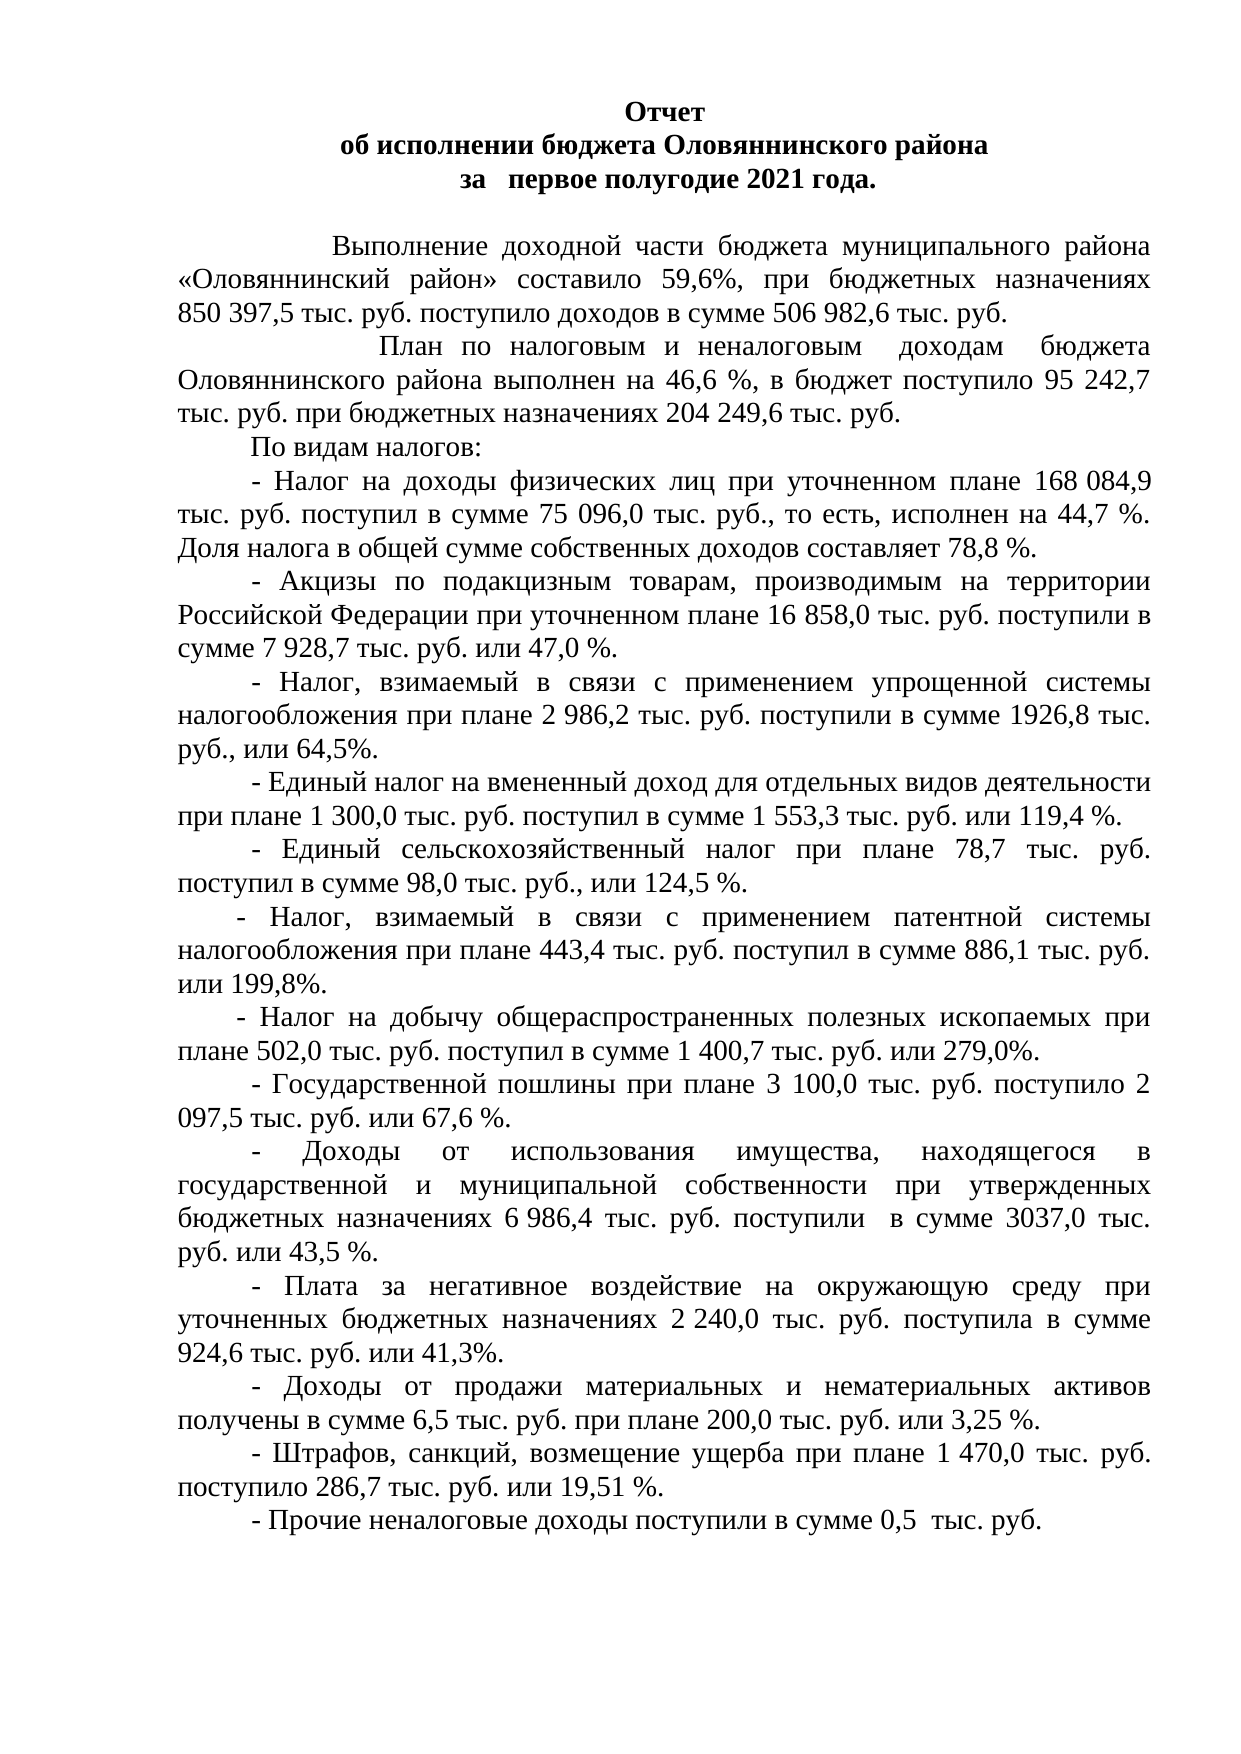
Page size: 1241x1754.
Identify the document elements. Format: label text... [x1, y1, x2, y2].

text - Налог на добычу общераспространенных полезных ископаемых при плане 502,0 тыс. руб. поступил в сумме 1 400,7 тыс. руб. или 279,0%. [177, 999, 1152, 1066]
text - Единый сельскохозяйственный налог при плане 78,7 тыс. руб. поступил в сумме 98,0 тыс. руб., или 124,5 %. [177, 832, 1152, 899]
text - Налог, взимаемый в связи с применением патентной системы налогообложения при плане 443,4 тыс. руб. поступил в сумме 886,1 тыс. руб. или 199,8%. [177, 899, 1152, 999]
text План по налоговым и неналоговым доходам бюджета Оловяннинского района выполнен на 46,6 %, в бюджет поступило 95 242,7 тыс. руб. при бюджетных назначениях 204 249,6 тыс. руб. [177, 328, 1152, 429]
text - Единый налог на вмененный доход для отдельных видов деятельности при плане 1 300,0 тыс. руб. поступил в сумме 1 553,3 тыс. руб. или 119,4 %. [177, 764, 1152, 832]
text - Плата за негативное воздействие на окружающую среду при уточненных бюджетных назначениях 2 240,0 тыс. руб. поступила в сумме 924,6 тыс. руб. или 41,3%. [177, 1268, 1152, 1368]
text - Акцизы по подакцизным товарам, производимым на территории Российской Федерации при уточненном плане 16 858,0 тыс. руб. поступили в сумме 7 928,7 тыс. руб. или 47,0 %. [177, 563, 1152, 664]
text Выполнение доходной части бюджета муниципального района «Оловяннинский район» составило 59,6%, при бюджетных назначениях 850 397,5 тыс. руб. поступило доходов в сумме 506 982,6 тыс. руб. [177, 228, 1152, 328]
text - Государственной пошлины при плане 3 100,0 тыс. руб. поступило 2 097,5 тыс. руб. или 67,6 %. [177, 1066, 1152, 1133]
text - Налог на доходы физических лиц при уточненном плане 168 084,9 тыс. руб. поступил в сумме 75 096,0 тыс. руб., то есть, исполнен на 44,7 %. Доля налога в общей сумме собственных доходов составляет 78,8 %. [177, 463, 1152, 563]
text - Доходы от продажи материальных и нематериальных активов получены в сумме 6,5 тыс. руб. при плане 200,0 тыс. руб. или 3,25 %. [177, 1368, 1152, 1435]
title за первое полугодие 2021 года. [177, 161, 1152, 194]
title Отчет [177, 94, 1152, 127]
text - Доходы от использования имущества, находящегося в государственной и муниципальной собственности при утвержденных бюджетных назначениях 6 986,4 тыс. руб. поступили в сумме 3037,0 тыс. руб. или 43,5 %. [177, 1133, 1152, 1268]
text - Налог, взимаемый в связи с применением упрощенной системы налогообложения при плане 2 986,2 тыс. руб. поступили в сумме 1926,8 тыс. руб., или 64,5%. [177, 664, 1152, 764]
text По видам налогов: [177, 429, 1152, 463]
text - Штрафов, санкций, возмещение ущерба при плане 1 470,0 тыс. руб. поступило 286,7 тыс. руб. или 19,51 %. [177, 1435, 1152, 1502]
text - Прочие неналоговые доходы поступили в сумме 0,5 тыс. руб. [177, 1502, 1152, 1536]
title об исполнении бюджета Оловяннинского района [177, 127, 1152, 161]
